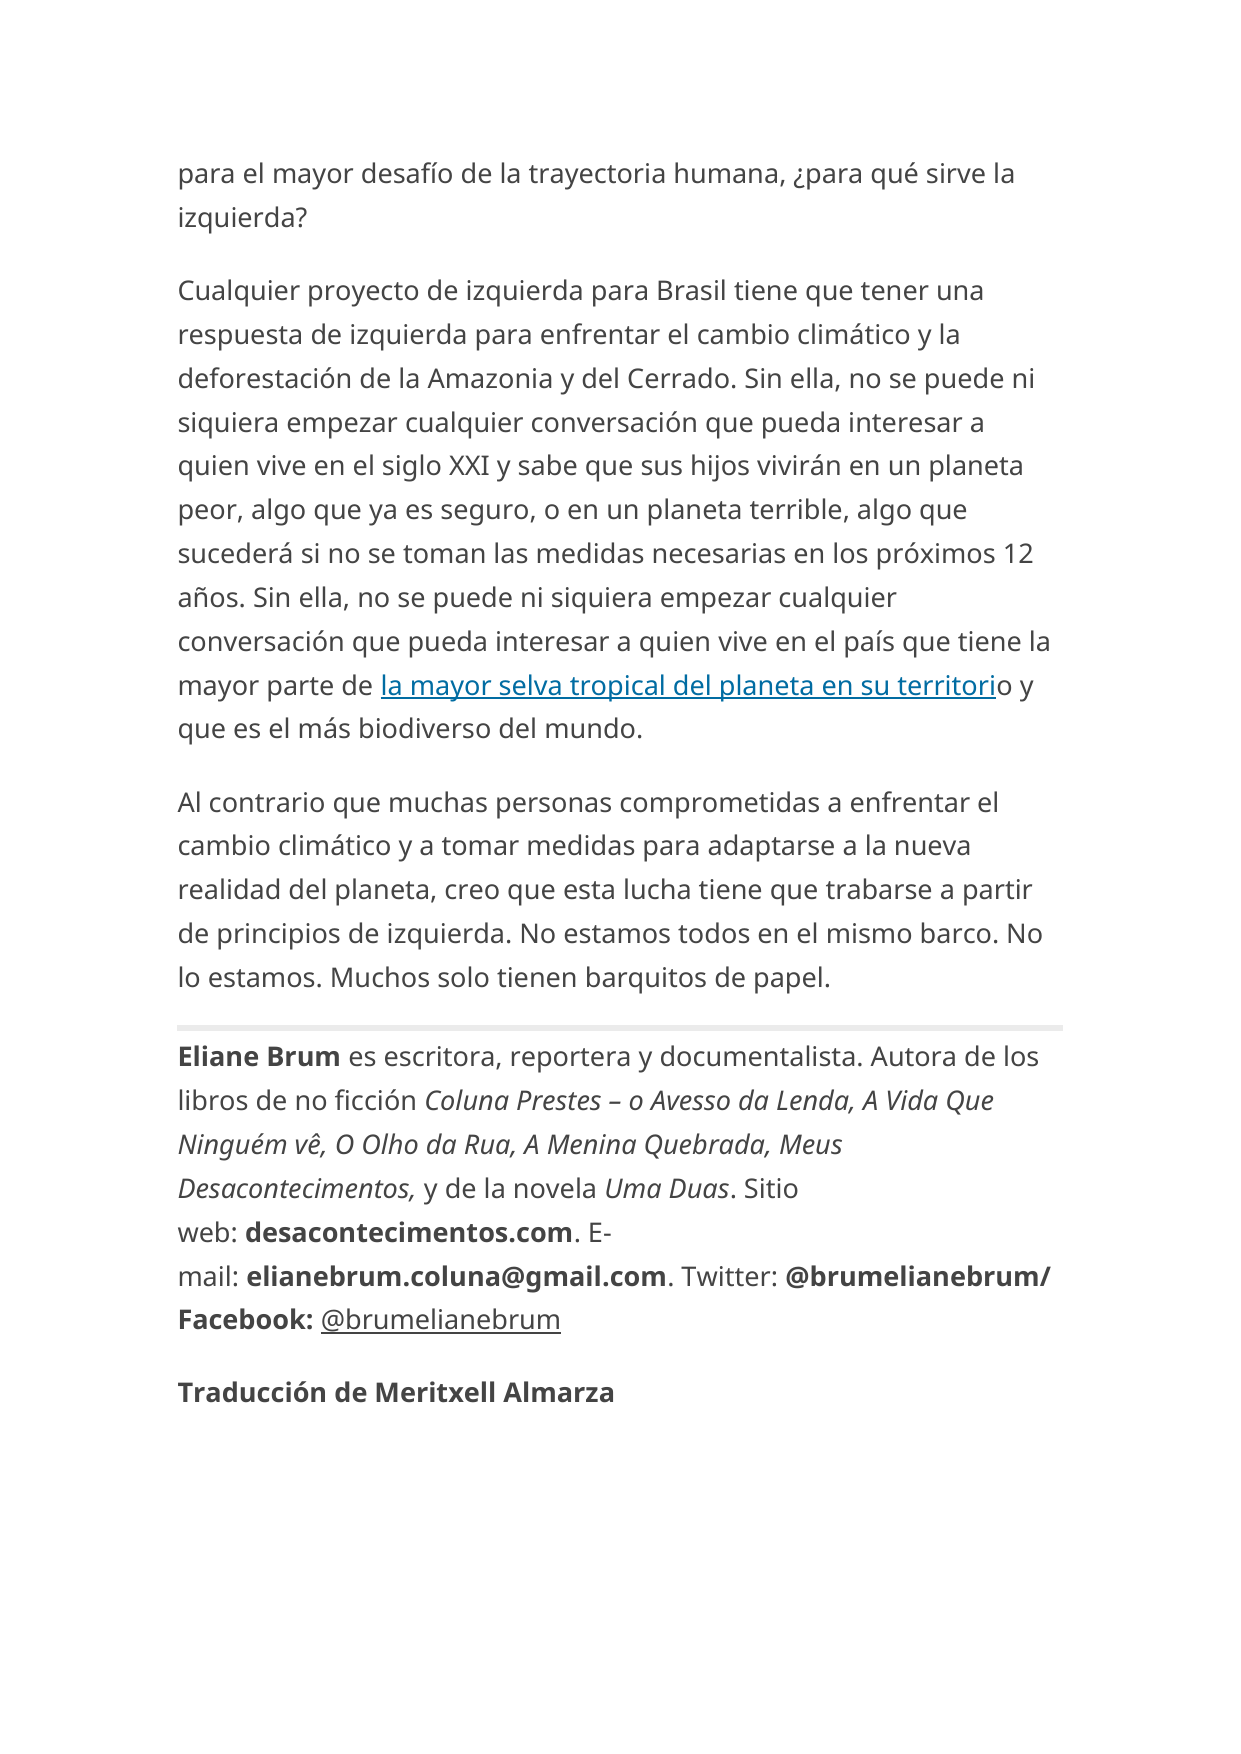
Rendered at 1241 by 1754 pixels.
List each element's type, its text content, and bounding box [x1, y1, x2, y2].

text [177, 148, 1063, 235]
text Traducción de Meritxell Almarza [177, 1361, 1063, 1411]
text Cualquier proyecto de izquierda para Brasil tiene que tener una respuesta de izquierda para enfrentar el cambio climático y la deforestación de la Amazonia y del Cerrado. Sin ella, no se puede ni siquiera empezar cualquier conversación que pueda interesar a quien vive en el siglo XXI y sabe que sus hijos vivirán en un planeta peor, algo que ya es seguro, o en un planeta terrible, algo que sucederá si no se toman las medidas necesarias en los próximos 12 años. Sin ella, no se puede ni siquiera empezar cualquier conversación que pueda interesar a quien vive en el país que tiene la mayor parte de la mayor selva tropical del planeta en su territorio y que es el más biodiverso del mundo. [177, 264, 1063, 747]
text Al contrario que muchas personas comprometidas a enfrentar el cambio climático y a tomar medidas para adaptarse a la nueva realidad del planeta, creo que esta lucha tiene que trabarse a partir de principios de izquierda. No estamos todos en el mismo barco. No lo estamos. Muchos solo tienen barquitos de papel. [177, 776, 1063, 995]
text Eliane Brum es escritora, reportera y documentalista. Autora de los libros de no ficción Coluna Prestes – o Avesso da Lenda, A Vida Que Ninguém vê, O Olho da Rua, A Menina Quebrada, Meus Desacontecimentos, y de la novela Uma Duas. Sitio web: desacontecimentos.com. E-mail: elianebrum.coluna@gmail.com. Twitter: @brumelianebrum/ Facebook: @brumelianebrum [177, 1031, 1063, 1338]
